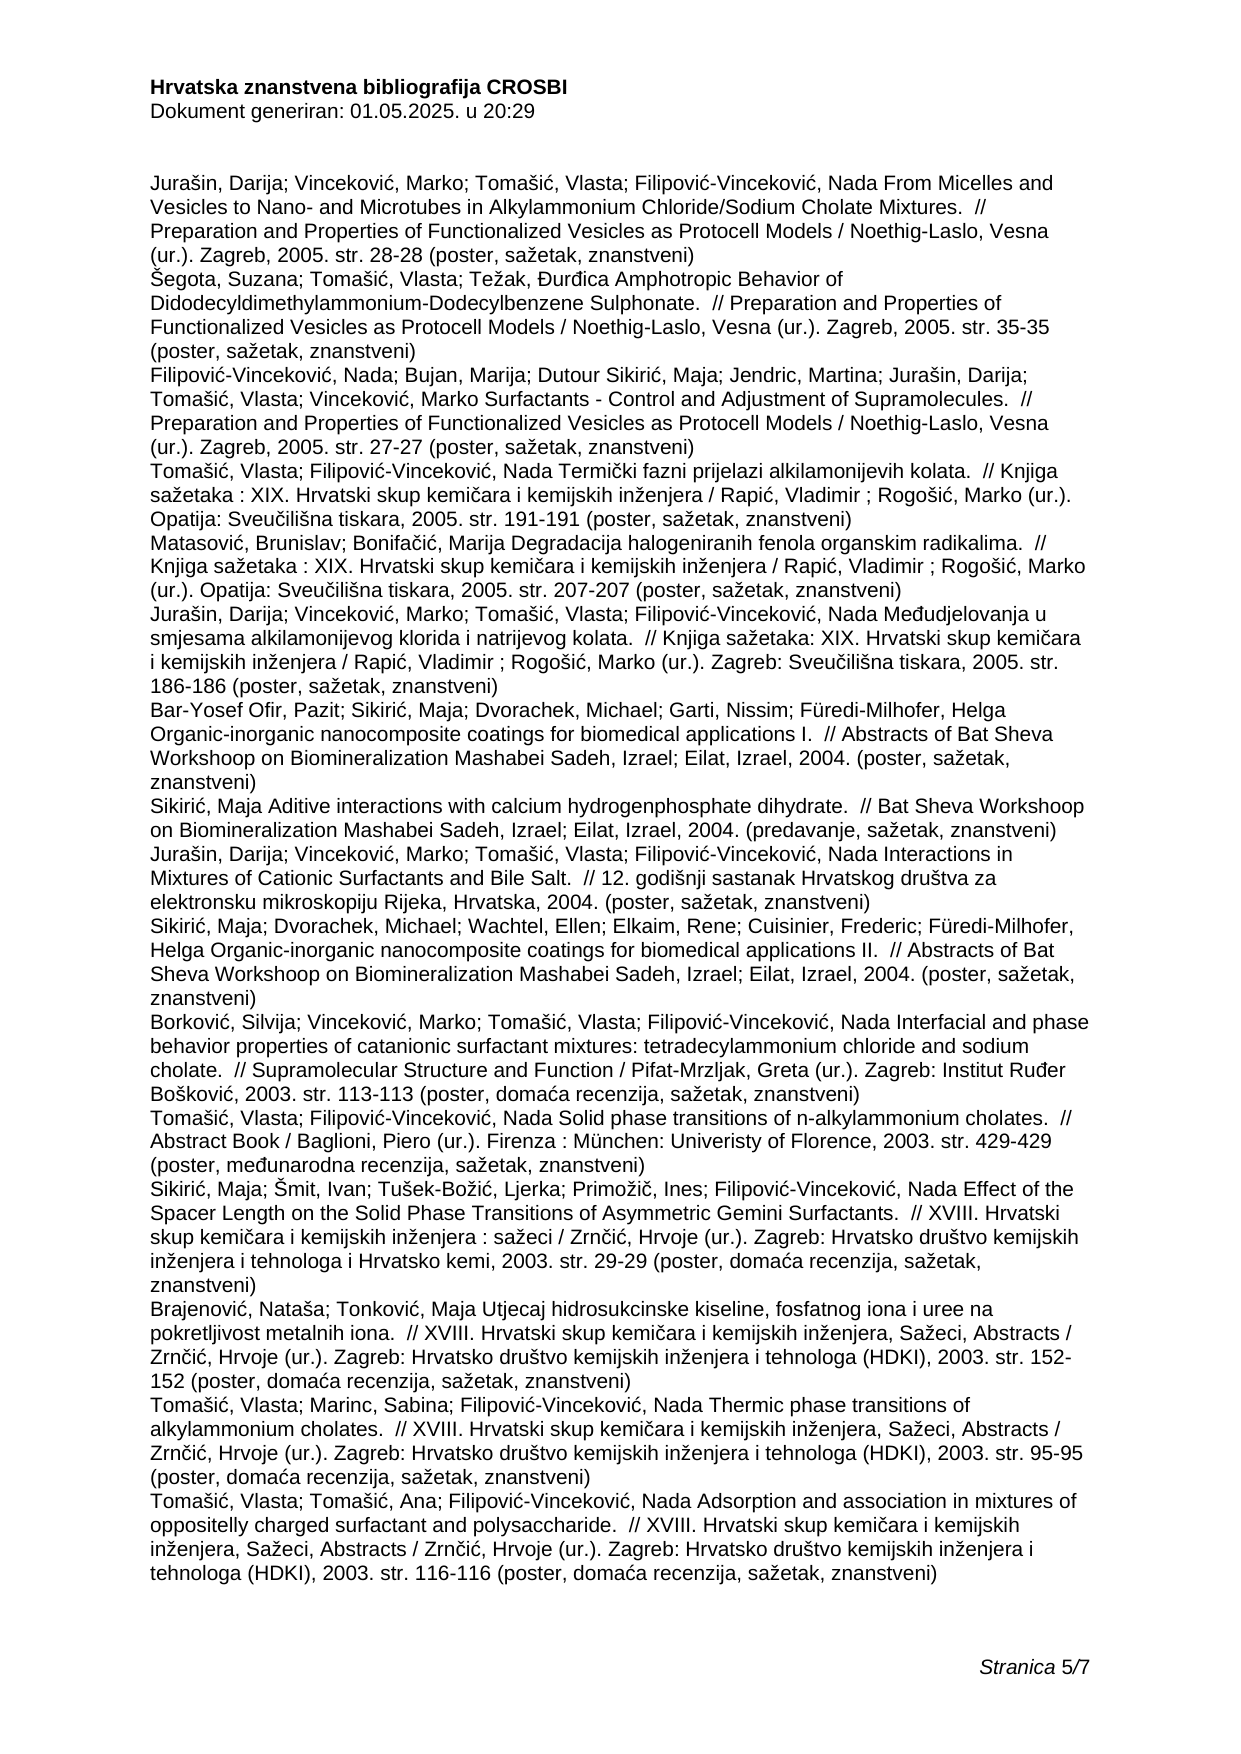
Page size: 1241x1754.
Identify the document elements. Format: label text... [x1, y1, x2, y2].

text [150, 1177, 1090, 1297]
text Jurašin, Darija; Vinceković, Marko; Tomašić, Vlasta; Filipović-Vinceković, Nada [150, 171, 1090, 267]
text Jurašin, Darija; Vinceković, Marko; Tomašić, Vlasta; Filipović-Vinceković, Nada [150, 602, 1090, 698]
text Matasović, Brunislav; Bonifačić, Marija [150, 530, 1090, 602]
text Tomašić, Vlasta; Tomašić, Ana; Filipović-Vinceković, Nada [150, 1489, 1090, 1584]
text Jurašin, Darija; Vinceković, Marko; Tomašić, Vlasta; Filipović-Vinceković, Nada [150, 842, 1090, 914]
text Borković, Silvija; Vinceković, Marko; Tomašić, Vlasta; Filipović-Vinceković, Nada [150, 1009, 1090, 1105]
text Tomašić, Vlasta; Marinc, Sabina; Filipović-Vinceković, Nada [150, 1393, 1090, 1489]
text Sikirić, Maja [150, 794, 1090, 842]
text Bar-Yosef Ofir, Pazit; Sikirić, Maja; Dvorachek, Michael; Garti, Nissim; Füredi-Milhofer, Helga [150, 698, 1090, 794]
text Sikirić, Maja; Dvorachek, Michael; Wachtel, Ellen; Elkaim, Rene; Cuisinier, Frederic; Füredi-Milhofer, Helga [150, 914, 1090, 1009]
text Tomašić, Vlasta; Filipović-Vinceković, Nada [150, 1105, 1090, 1177]
text Filipović-Vinceković, Nada; Bujan, Marija; Dutour Sikirić, Maja; Jendric, Martina; Jurašin, Darija; Tomašić, Vlasta; Vinceković, Marko [150, 363, 1090, 458]
text Šegota, Suzana; Tomašić, Vlasta; Težak, Đurđica [150, 267, 1090, 363]
text Brajenović, Nataša; Tonković, Maja [150, 1297, 1090, 1393]
text Tomašić, Vlasta; Filipović-Vinceković, Nada [150, 458, 1090, 530]
